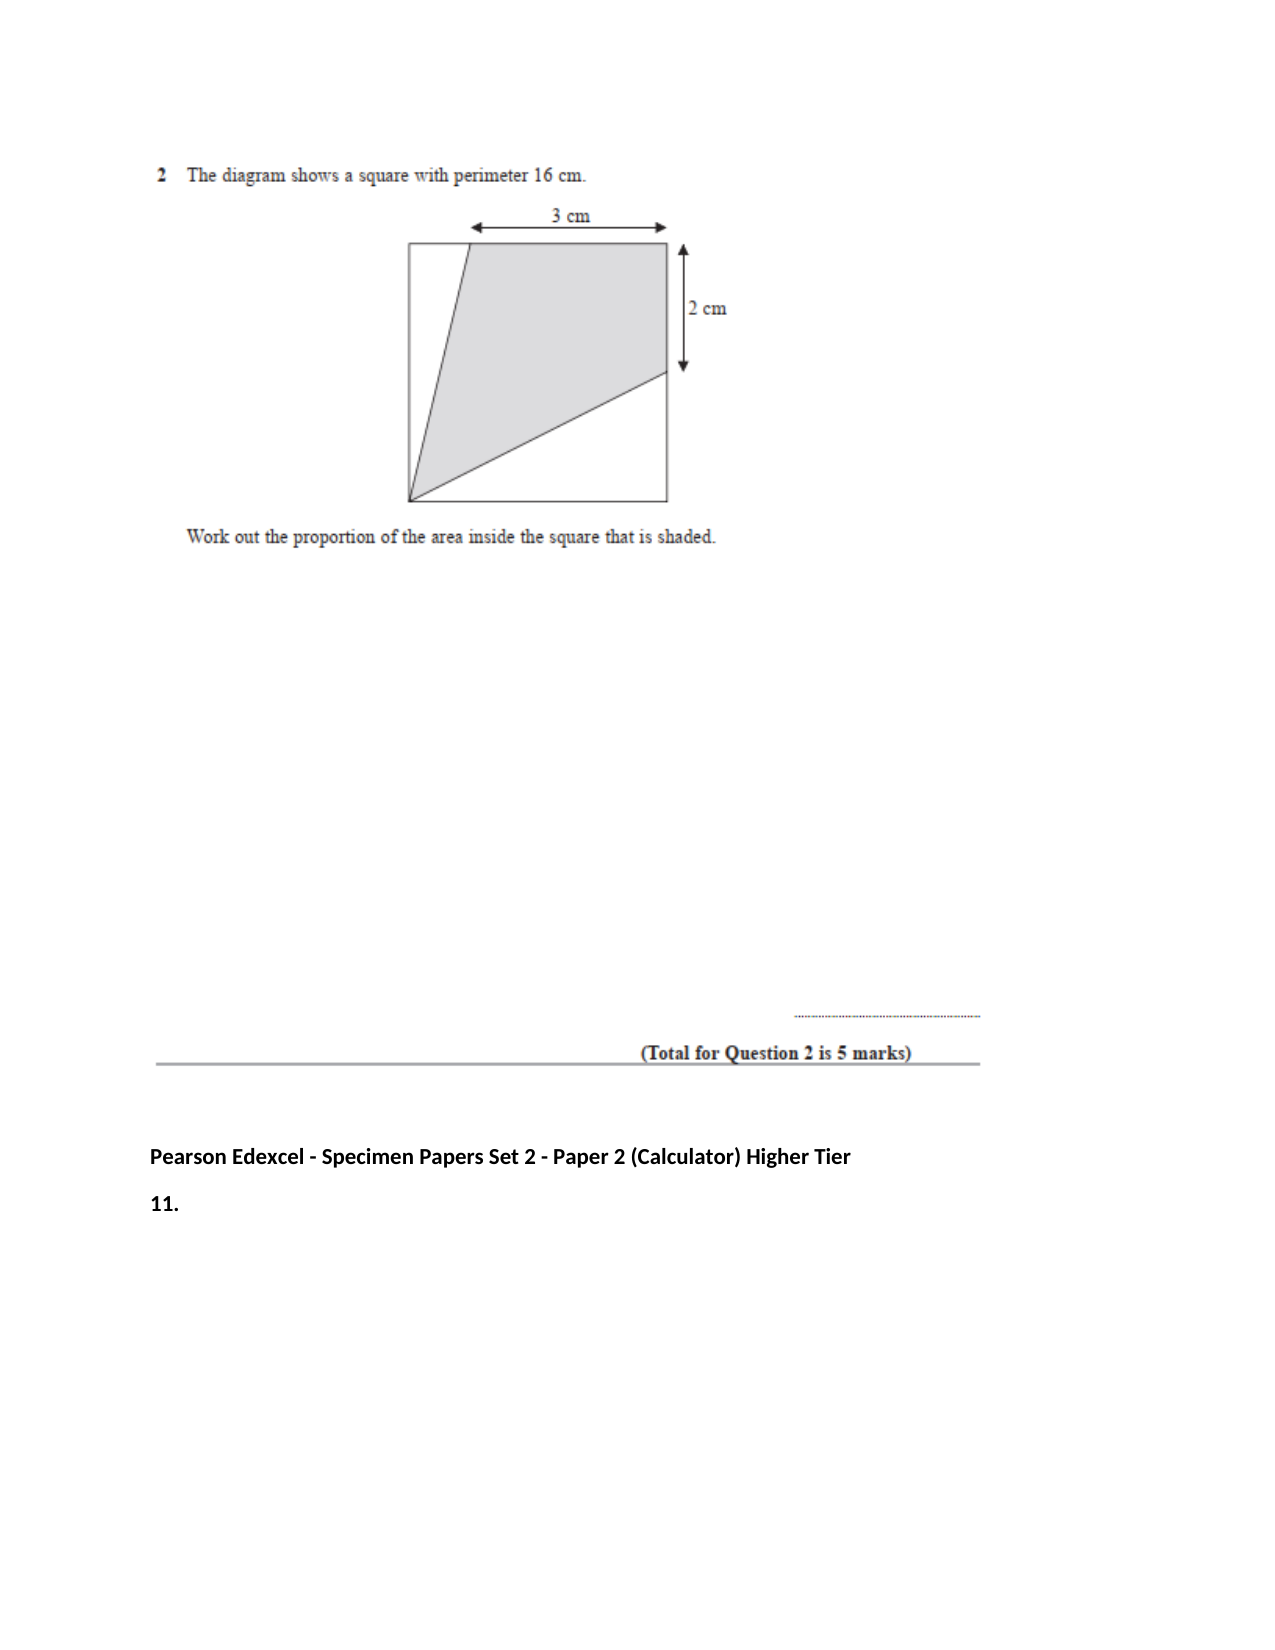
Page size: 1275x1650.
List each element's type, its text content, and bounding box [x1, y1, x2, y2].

text 11. [150, 1189, 1125, 1217]
picture [150, 150, 982, 1077]
text Pearson Edexcel - Specimen Papers Set 2 - Paper 2 (Calculator) Higher Tier [150, 1142, 1125, 1170]
